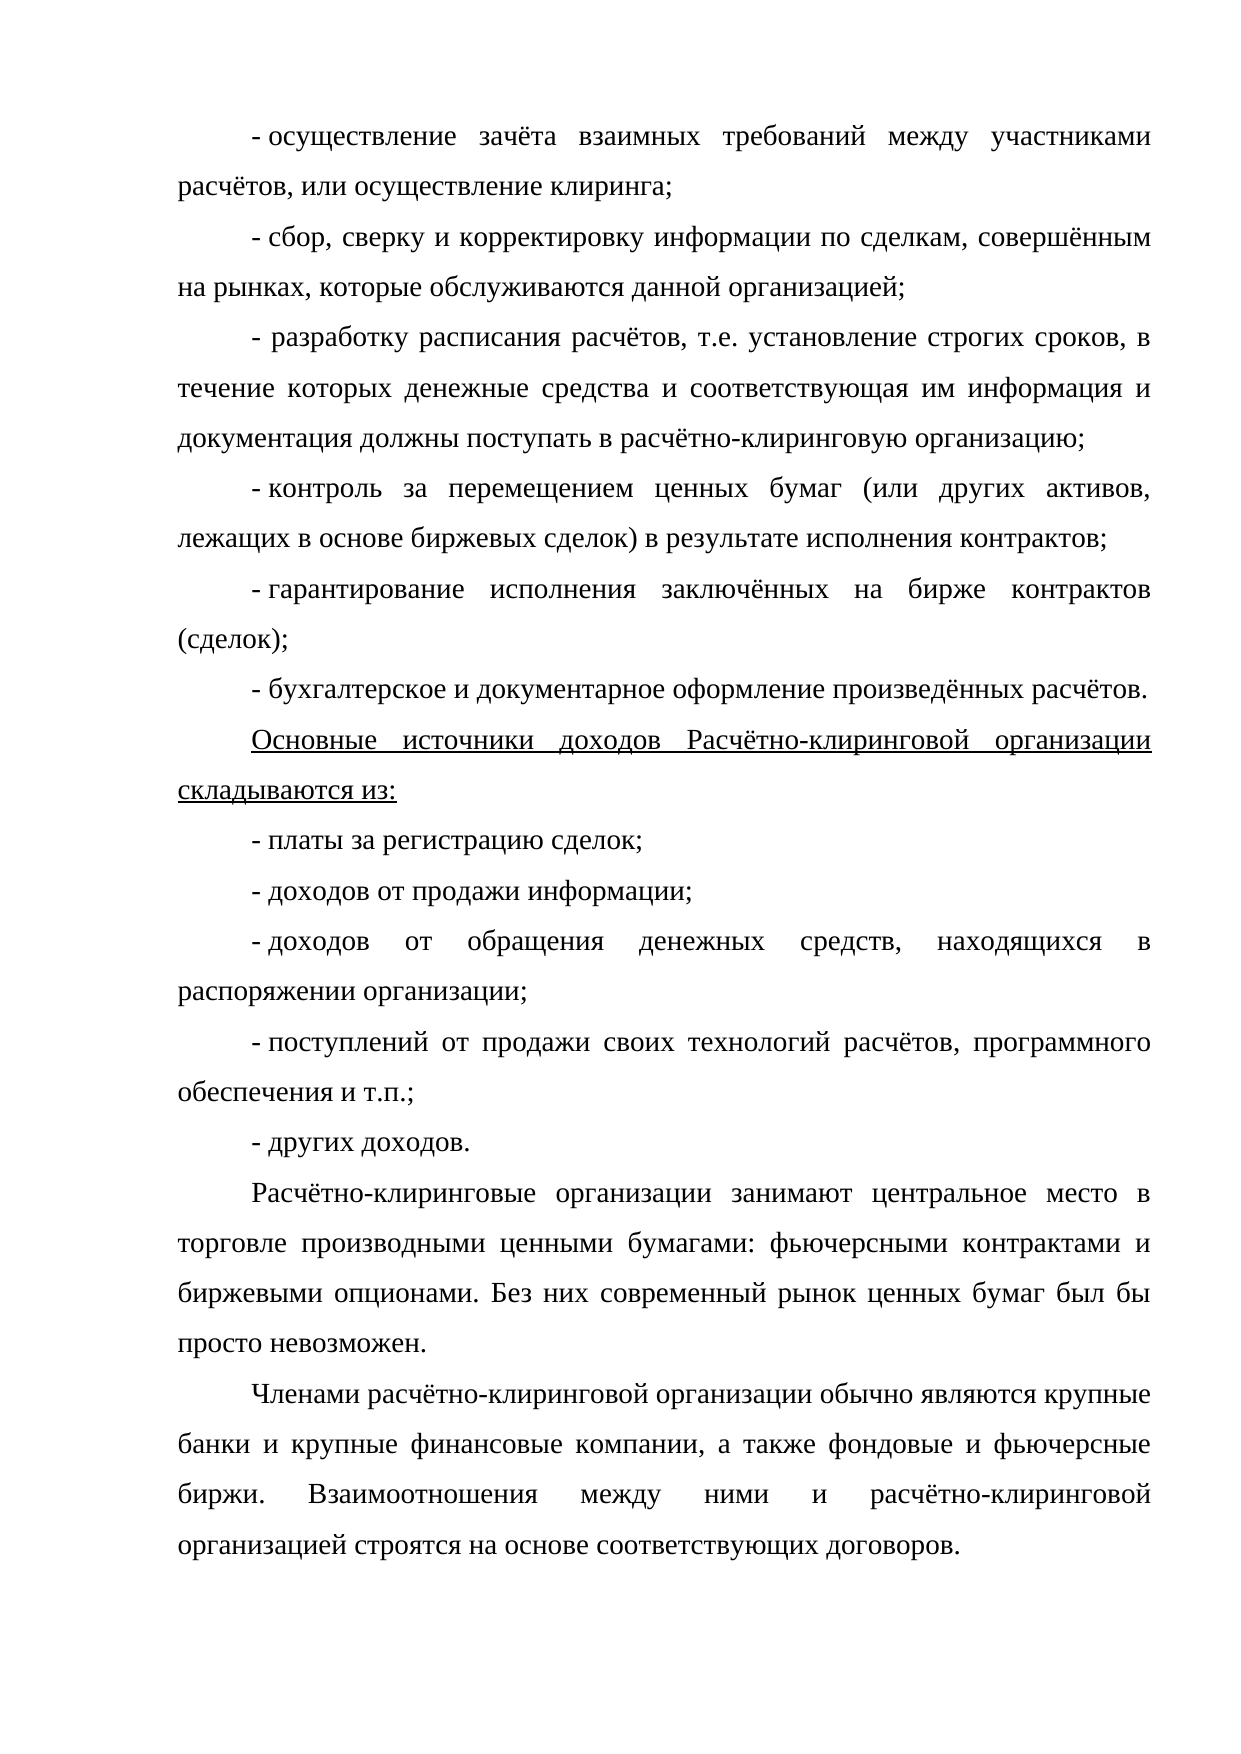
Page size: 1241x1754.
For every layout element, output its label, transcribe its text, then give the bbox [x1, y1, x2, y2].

text Членами расчётно-клиринговой организации обычно являются крупные банки и крупные финансовые компании, а также фондовые и фьючерсные биржи. Взаимоотношения между ними и расчётно-клиринговой организацией строятся на основе соответствующих договоров. [177, 1376, 1152, 1560]
text - доходов от продажи информации; [177, 873, 1152, 906]
text - платы за регистрацию сделок; [177, 822, 1152, 856]
text - бухгалтерское и документарное оформление произведённых расчётов. [177, 672, 1152, 705]
text - осуществление зачёта взаимных требований между участниками расчётов, или осуществление клиринга; [177, 118, 1152, 202]
text - доходов от обращения денежных средств, находящихся в распоряжении организации; [177, 923, 1152, 1007]
text - разработку расписания расчётов, т.е. установление строгих сроков, в течение которых денежные средства и соответствующая им информация и документация должны поступать в расчётно-клиринговую организацию; [177, 319, 1152, 453]
text - контроль за перемещением ценных бумаг (или других активов, лежащих в основе биржевых сделок) в результате исполнения контрактов; [177, 470, 1152, 554]
text Основные источники доходов Расчётно-клиринговой организации складываются из: [177, 722, 1152, 806]
text - других доходов. [177, 1124, 1152, 1158]
text - сбор, сверку и корректировку информации по сделкам, совершённым на рынках, которые обслуживаются данной организацией; [177, 219, 1152, 303]
text - поступлений от продажи своих технологий расчётов, программного обеспечения и т.п.; [177, 1024, 1152, 1108]
text - гарантирование исполнения заключённых на бирже контрактов (сделок); [177, 571, 1152, 655]
text Расчётно-клиринговые организации занимают центральное место в торговле производными ценными бумагами: фьючерсными контрактами и биржевыми опционами. Без них современный рынок ценных бумаг был бы просто невозможен. [177, 1175, 1152, 1359]
